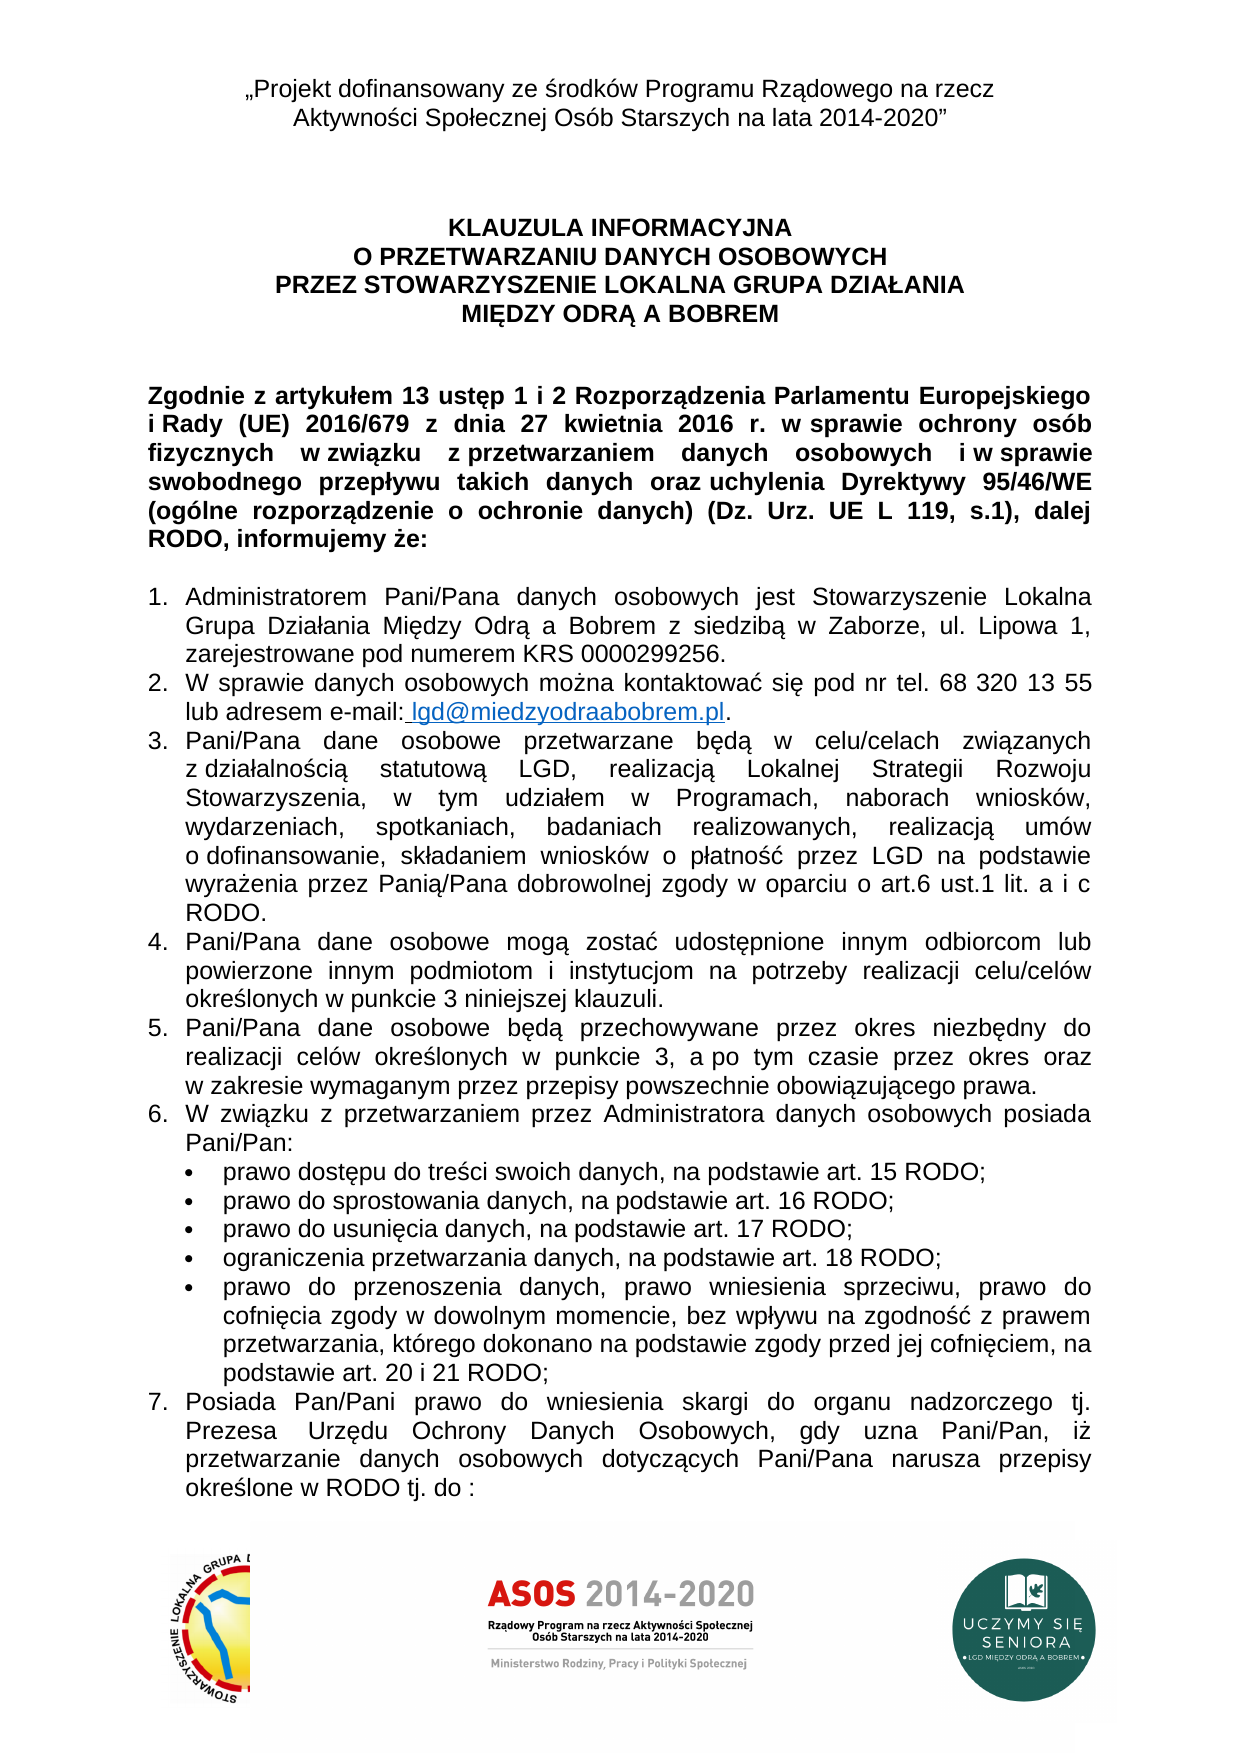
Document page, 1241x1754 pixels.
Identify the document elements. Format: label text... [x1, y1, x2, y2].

list W związku z przetwarzaniem przez Administratora danych osobowych posiada Pani/Pan: [148, 1099, 1093, 1157]
list prawo do przenoszenia danych, prawo wniesienia sprzeciwu, prawo do cofnięcia zgody w dowolnym momencie, bez wpływu na zgodność z prawem przetwarzania, którego dokonano na podstawie zgody przed jej cofnięciem, na podstawie art. 20 i 21 RODO; [185, 1272, 1093, 1387]
picture [161, 1521, 1118, 1753]
list prawo do usunięcia danych, na podstawie art. 17 RODO; [185, 1214, 1093, 1243]
text O PRZETWARZANIU DANYCH OSOBOWYCH [148, 242, 1093, 270]
text MIĘDZY ODRĄ A BOBREM [148, 299, 1093, 328]
text KLAUZULA INFORMACYJNA [148, 213, 1093, 242]
list Administratorem Pani/Pana danych osobowych jest Stowarzyszenie Lokalna Grupa Działania Między Odrą a Bobrem z siedzibą w Zaborze, ul. Lipowa 1, zarejestrowane pod numerem KRS 0000299256. [148, 582, 1093, 668]
list Posiada Pan/Pani prawo do wniesienia skargi do organu nadzorczego tj. Prezesa Urzędu Ochrony Danych Osobowych, gdy uzna Pani/Pan, iż przetwarzanie danych osobowych dotyczących Pani/Pana narusza przepisy określone w RODO tj. do : [148, 1387, 1093, 1502]
list prawo dostępu do treści swoich danych, na podstawie art. 15 RODO; [185, 1157, 1093, 1186]
text Zgodnie z artykułem 13 ustęp 1 i 2 Rozporządzenia Parlamentu Europejskiego i Rady (UE) 2016/679 z dnia 27 kwietnia 2016 r. w sprawie ochrony osób fizycznych w związku z przetwarzaniem danych osobowych i w sprawie swobodnego przepływu takich danych oraz uchylenia Dyrektywy 95/46/WE (ogólne rozporządzenie o ochronie danych) (Dz. Urz. UE L 119, s.1), dalej RODO, informujemy że: [148, 381, 1093, 553]
list Pani/Pana dane osobowe mogą zostać udostępnione innym odbiorcom lub powierzone innym podmiotom i instytucjom na potrzeby realizacji celu/celów określonych w punkcie 3 niniejszej klauzuli. [148, 927, 1093, 1013]
list ograniczenia przetwarzania danych, na podstawie art. 18 RODO; [185, 1243, 1093, 1272]
list W sprawie danych osobowych można kontaktować się pod nr tel. 68 320 13 55 lub adresem e-mail: lgd@miedzyodraabobrem.pl. [148, 668, 1093, 726]
list prawo do sprostowania danych, na podstawie art. 16 RODO; [185, 1186, 1093, 1214]
text PRZEZ STOWARZYSZENIE LOKALNA GRUPA DZIAŁANIA [148, 270, 1093, 299]
list Pani/Pana dane osobowe będą przechowywane przez okres niezbędny do realizacji celów określonych w punkcie 3, a po tym czasie przez okres oraz w zakresie wymaganym przez przepisy powszechnie obowiązującego prawa. [148, 1013, 1093, 1099]
list Pani/Pana dane osobowe przetwarzane będą w celu/celach związanych z działalnością statutową LGD, realizacją Lokalnej Strategii Rozwoju Stowarzyszenia, w tym udziałem w Programach, naborach wniosków, wydarzeniach, spotkaniach, badaniach realizowanych, realizacją umów o dofinansowanie, składaniem wniosków o płatność przez LGD na podstawie wyrażenia przez Panią/Pana dobrowolnej zgody w oparciu o art.6 ust.1 lit. a i c RODO. [148, 726, 1093, 927]
